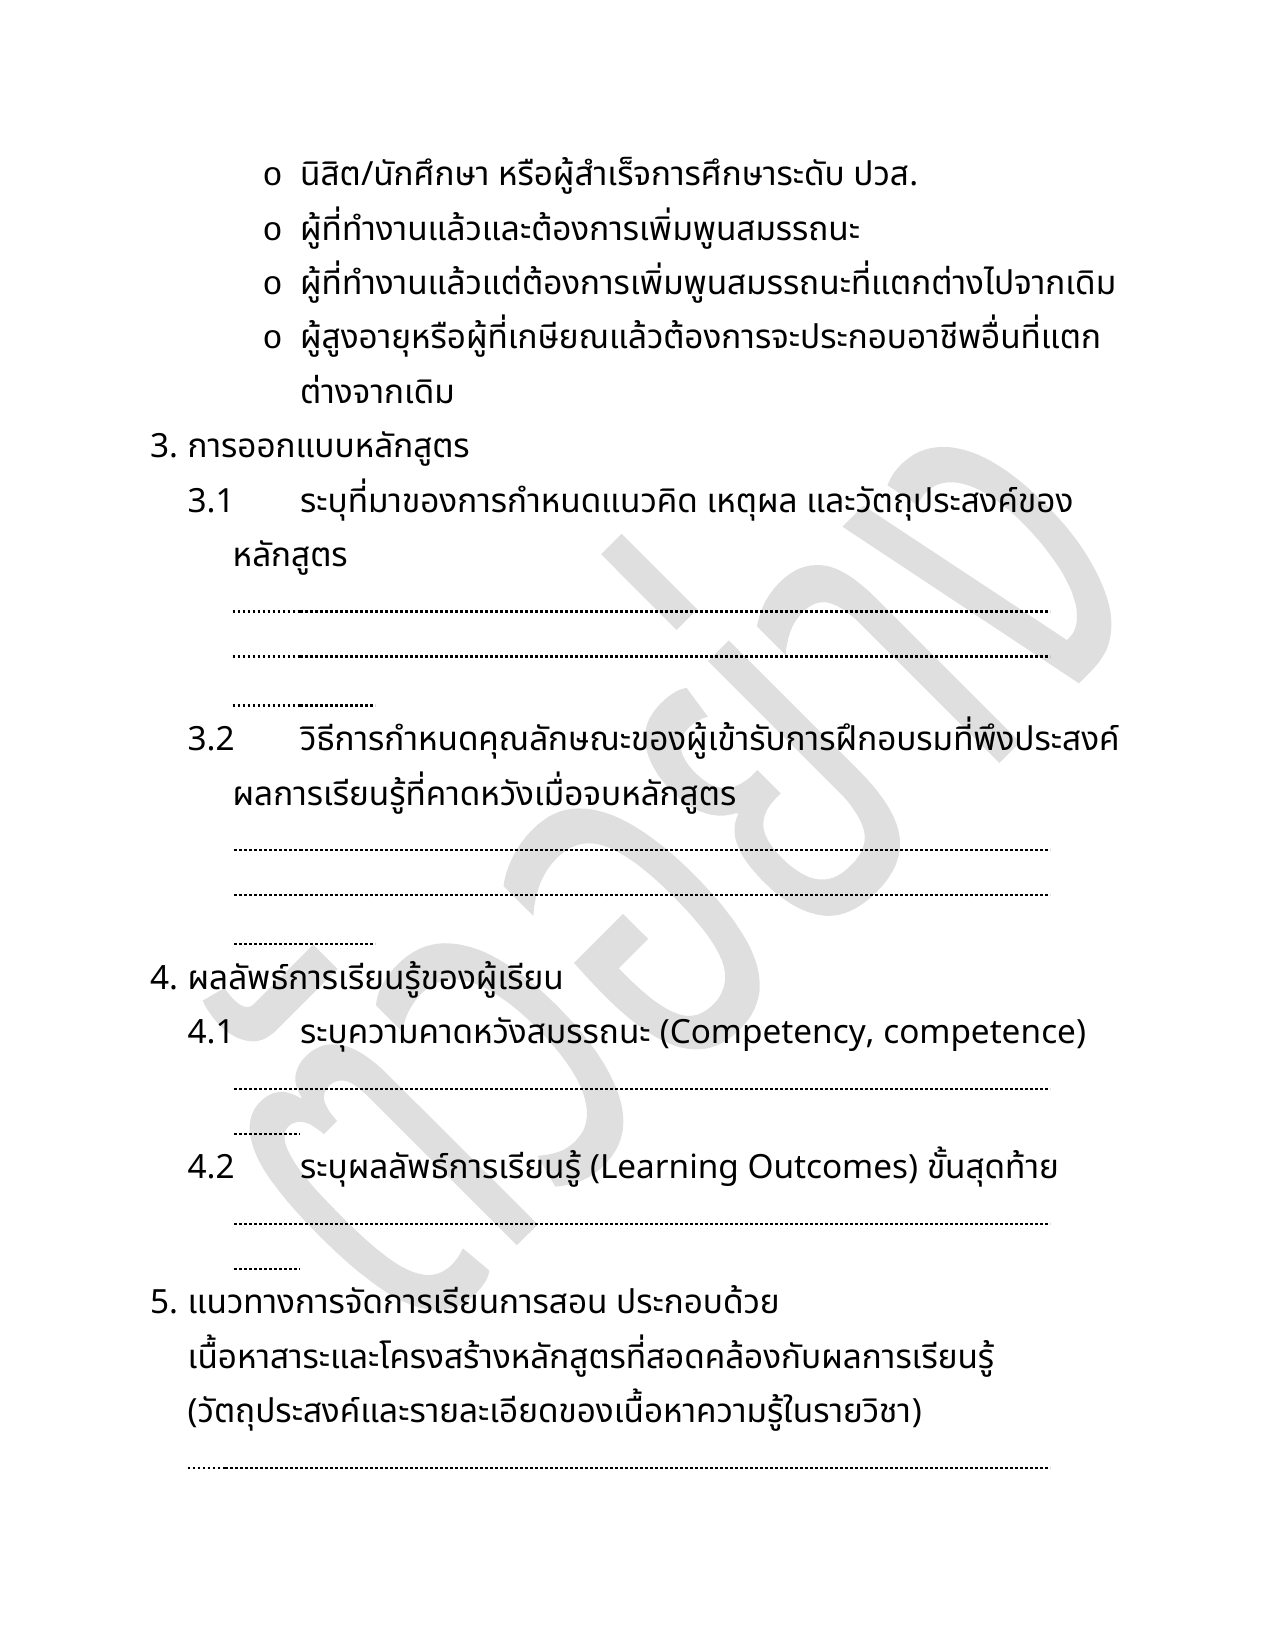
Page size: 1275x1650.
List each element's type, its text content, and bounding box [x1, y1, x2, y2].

list ผู้สูงอายุหรือผู้ที่เกษียณแล้วต้องการจะประกอบอาชีพอื่นที่แตกต่างจากเดิม [262, 313, 1125, 418]
list นิสิต/นักศึกษา หรือผู้สำเร็จการศึกษาระดับ ปวส. [262, 150, 1125, 201]
list แนวทางการจัดการเรียนการสอน ประกอบด้วย [150, 1278, 1125, 1329]
list ระบุผลลัพธ์การเรียนรู้ (Learning Outcomes) ขั้นสุดท้าย [187, 1143, 1125, 1194]
list ระบุความคาดหวังสมรรถนะ (Competency, competence) [187, 1008, 1125, 1059]
text เนื้อหาสาระและโครงสร้างหลักสูตรที่สอดคล้องกับผลการเรียนรู้ (วัตถุประสงค์และรายละเอียดของเนื้อหาความรู้ในรายวิชา) [187, 1333, 1125, 1438]
list การออกแบบหลักสูตร [150, 422, 1125, 473]
list ผลลัพธ์การเรียนรู้ของผู้เรียน [150, 953, 1125, 1004]
list วิธีการกำหนดคุณลักษณะของผู้เข้ารับการฝึกอบรมที่พึงประสงค์ ผลการเรียนรู้ที่คาดหวังเมื่อจบหลักสูตร [187, 715, 1125, 820]
list ระบุที่มาของการกำหนดแนวคิด เหตุผล และวัตถุประสงค์ของหลักสูตร [187, 477, 1125, 582]
list ผู้ที่ทำงานแล้วและต้องการเพิ่มพูนสมรรถนะ [262, 204, 1125, 255]
list ผู้ที่ทำงานแล้วแต่ต้องการเพิ่มพูนสมรรถนะที่แตกต่างไปจากเดิม [262, 259, 1125, 309]
